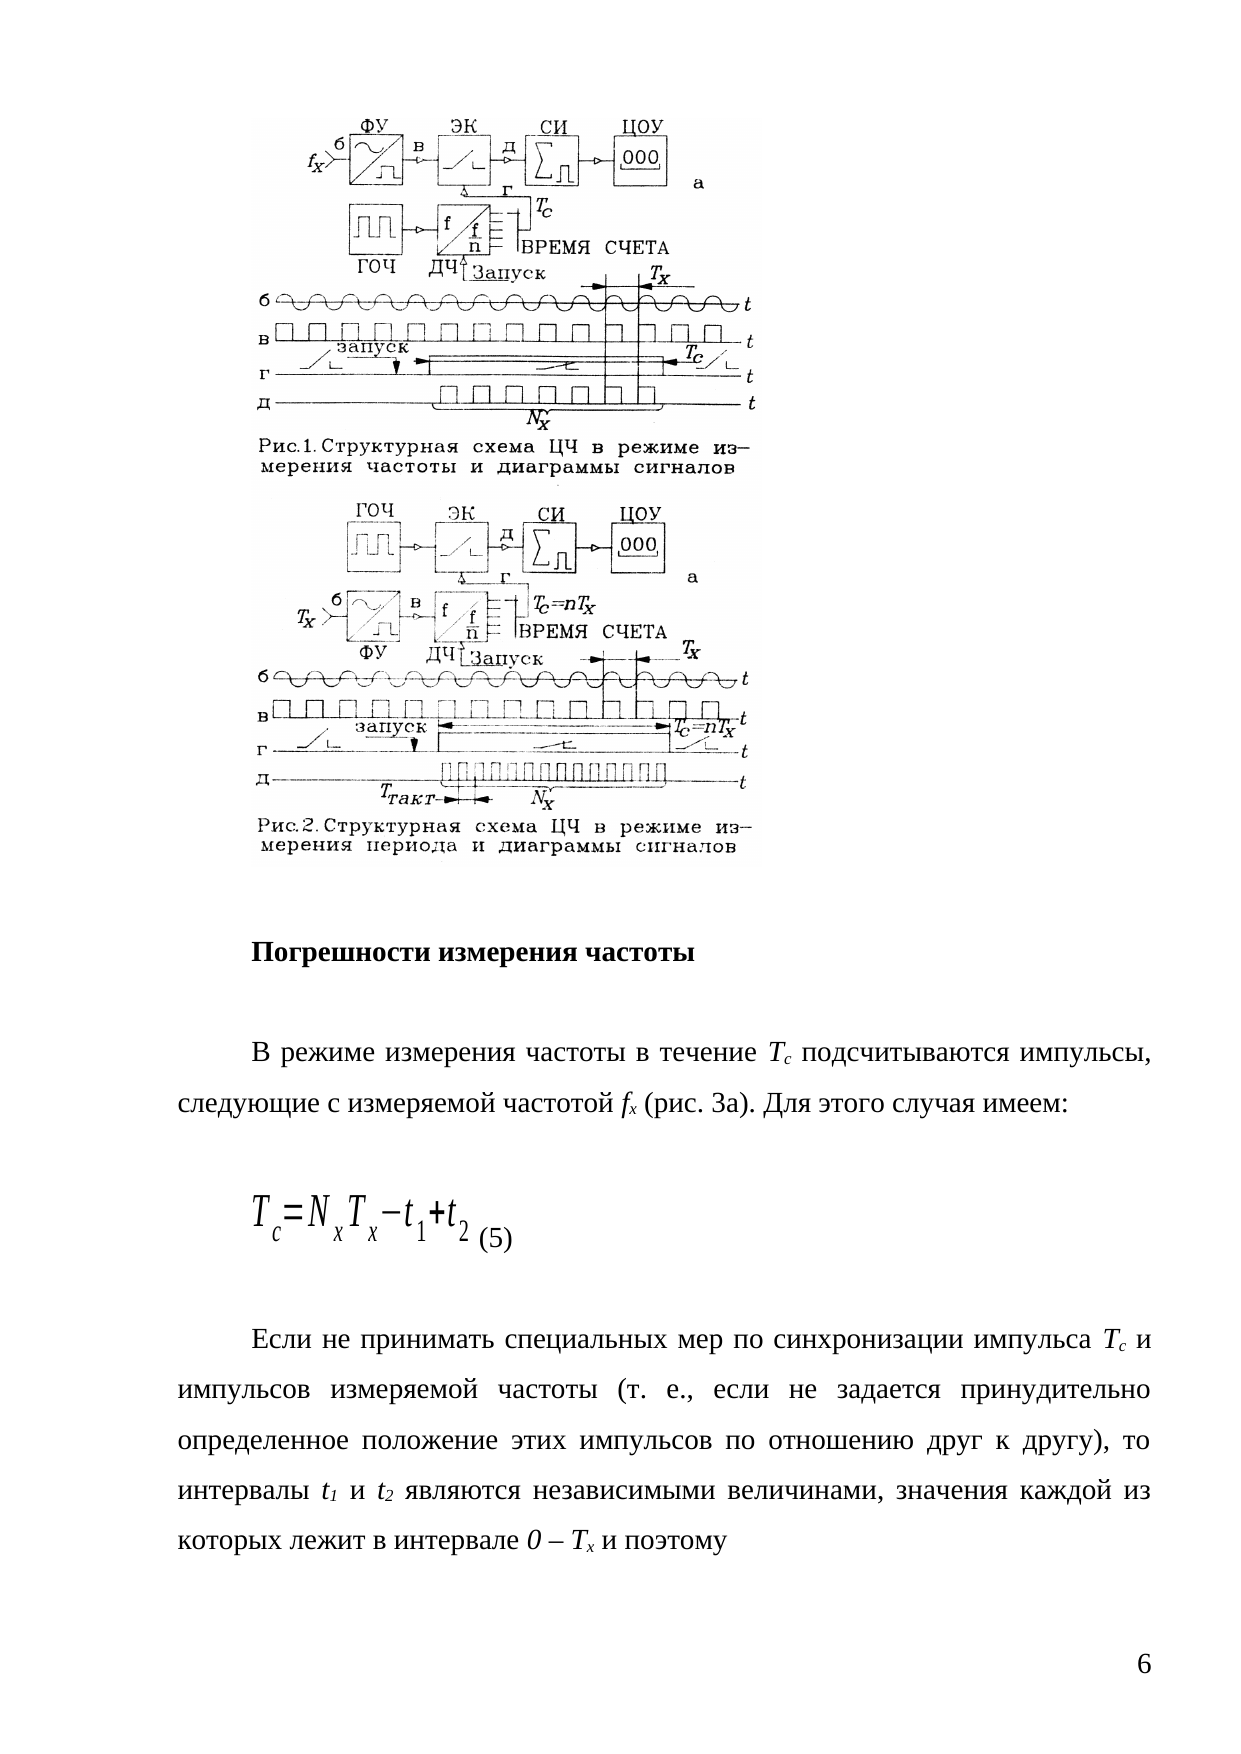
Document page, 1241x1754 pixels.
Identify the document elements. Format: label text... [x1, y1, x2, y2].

text (5) [177, 1185, 1152, 1254]
text Погрешности измерения частоты [177, 934, 1152, 967]
text В режиме измерения частоты в течение Tc подсчитываются импульсы, следующие с измеряемой частотой fx (рис. 3а). Для этого случая имеем: [177, 1034, 1152, 1118]
picture [251, 118, 762, 867]
text Если не принимать специальных мер по синхронизации импульса Tc и импульсов измеряемой частоты (т. е., если не задается принудительно определенное положение этих импульсов по отношению друг к другу), то интервалы t1 и t2 являются независимыми величинами, значения каждой из которых лежит в интервале 0 – Tx и поэтому [177, 1321, 1152, 1556]
